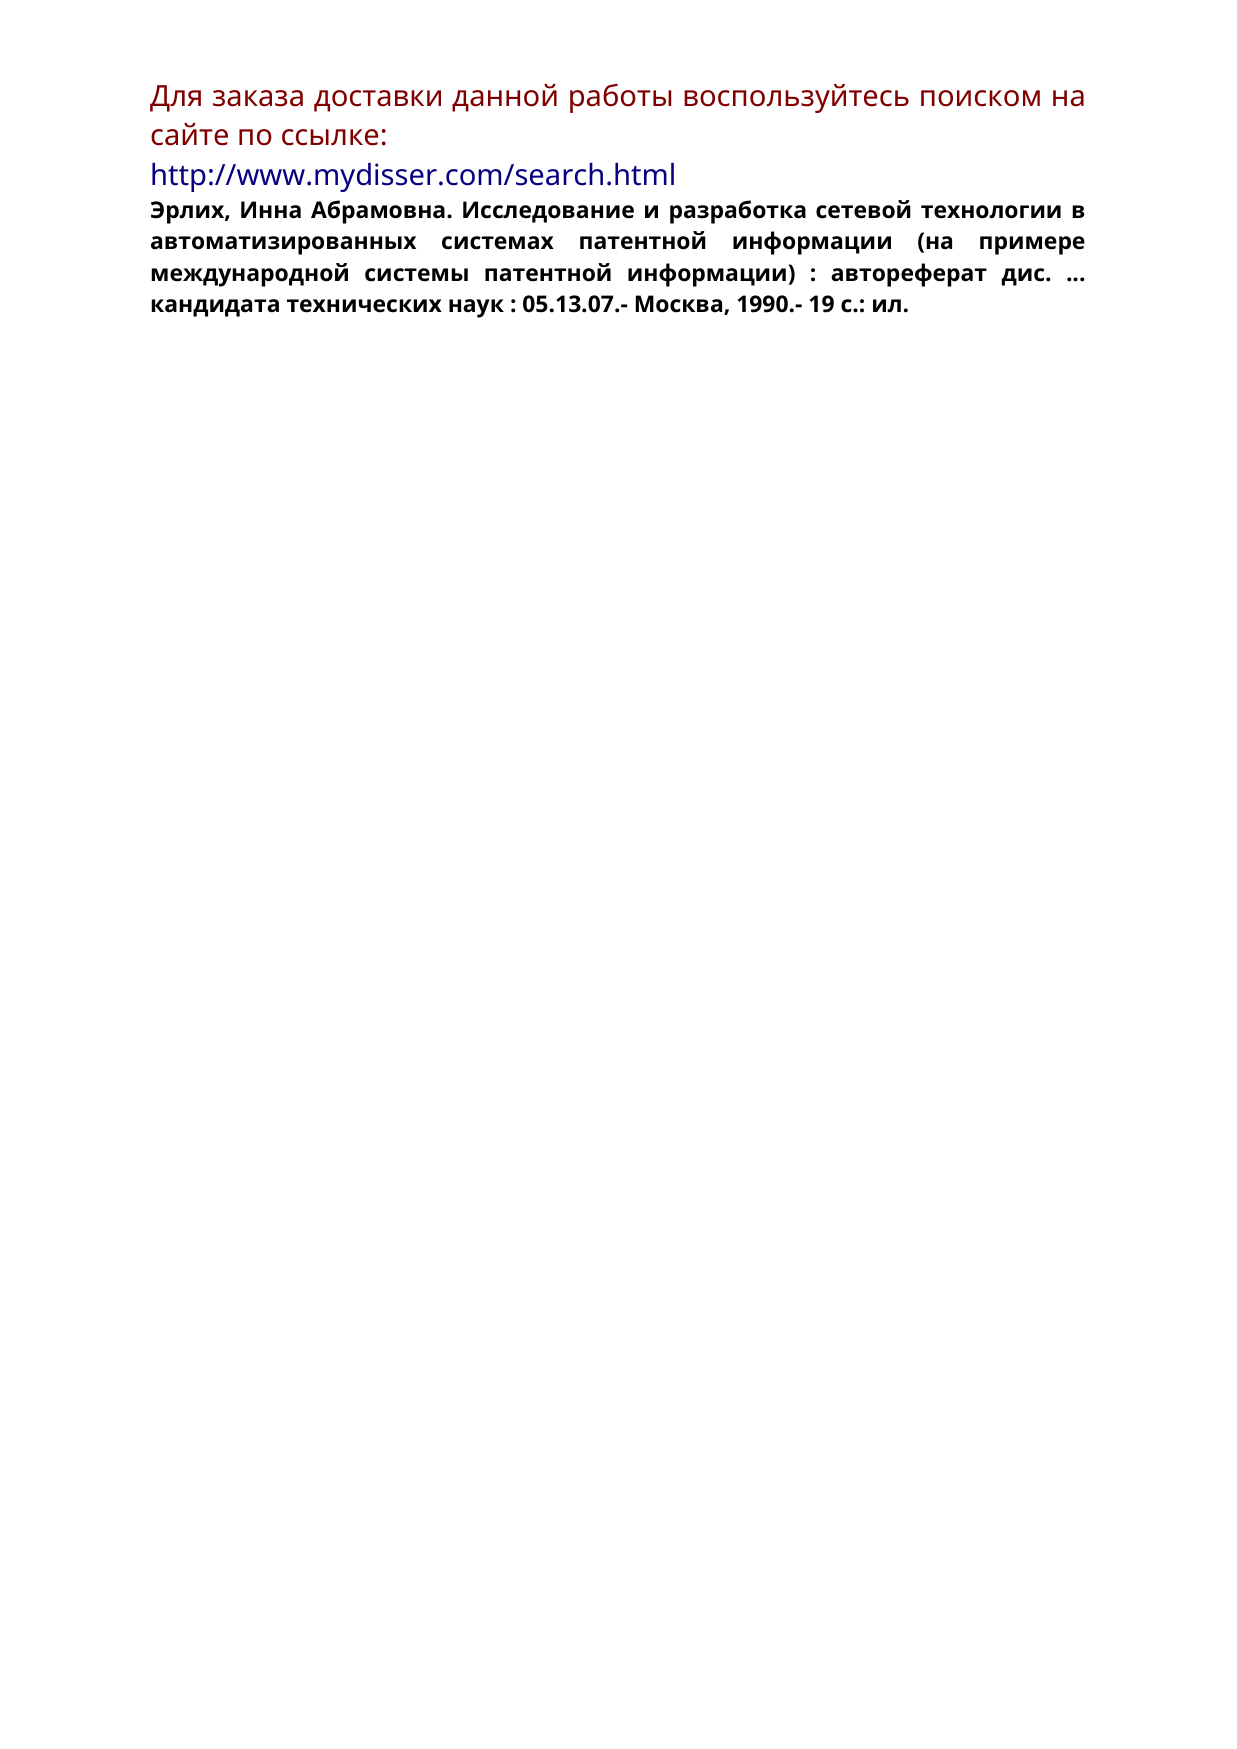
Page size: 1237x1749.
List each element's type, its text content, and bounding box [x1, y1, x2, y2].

text Эрлих, Инна Абрамовна. Исследование и разработка сетевой технологии в автоматизированных системах патентной информации (на примере международной системы патентной информации) : автореферат дис. ... кандидата технических наук : 05.13.07.- Москва, 1990.- 19 с.: ил. [150, 194, 1086, 319]
